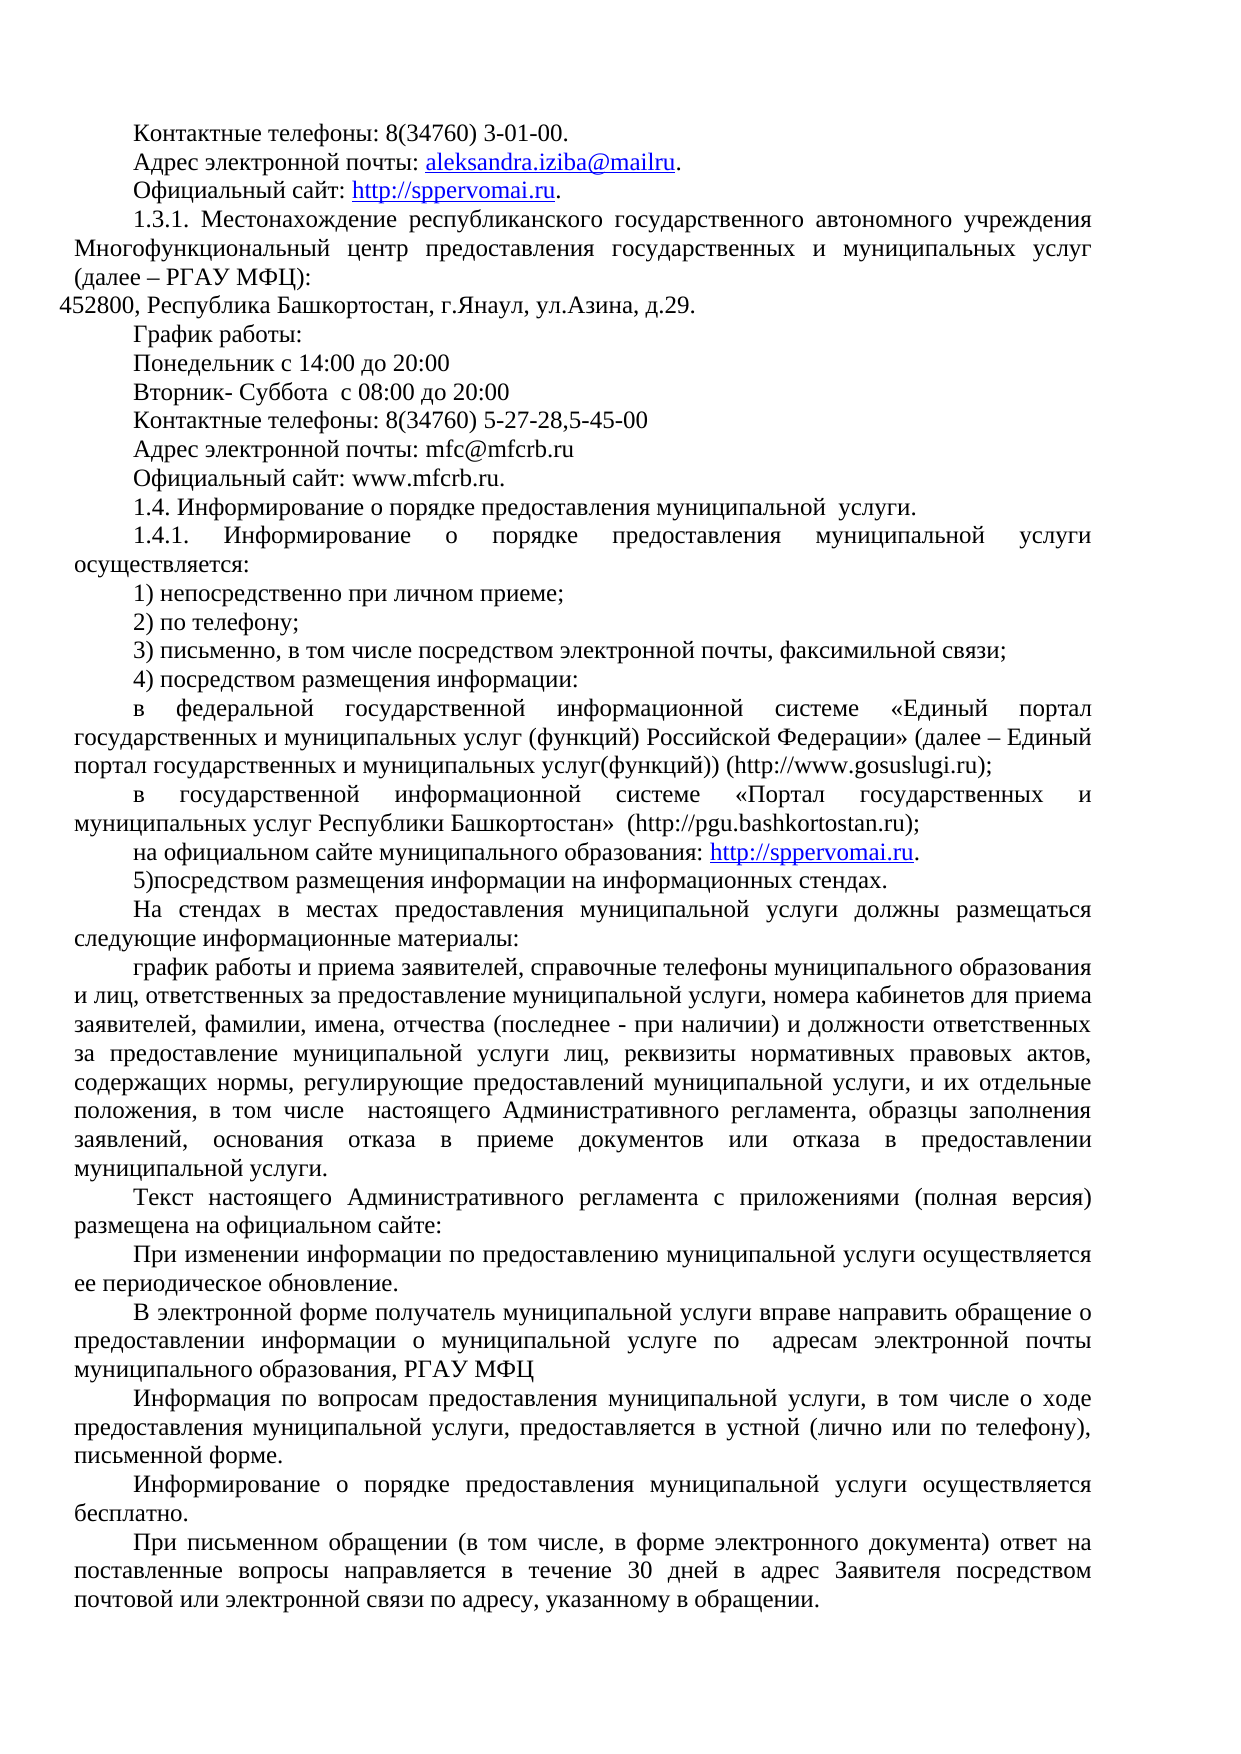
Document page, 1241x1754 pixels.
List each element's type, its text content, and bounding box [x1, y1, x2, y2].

text В электронной форме получатель муниципальной услуги вправе направить обращение о предоставлении информации о муниципальной услуге по адресам электронной почты муниципального образования, РГАУ МФЦ [74, 1297, 1092, 1383]
text 1) непосредственно при личном приеме; [74, 578, 1092, 607]
text 452800, Республика Башкортостан, г.Янаул, ул.Азина, д.29. [59, 291, 1092, 319]
text 4) посредством размещения информации: [74, 664, 1092, 693]
text Адрес электронной почты: mfc@mfcrb.ru [74, 434, 1092, 463]
text Адрес электронной почты: aleksandra.iziba@mailru. [74, 147, 1092, 176]
text Официальный сайт: http://sppervomai.ru. [59, 176, 1092, 204]
text При письменном обращении (в том числе, в форме электронного документа) ответ на поставленные вопросы направляется в течение 30 дней в адрес Заявителя посредством почтовой или электронной связи по адресу, указанному в обращении. [74, 1527, 1092, 1613]
text 1.4.1. Информирование о порядке предоставления муниципальной услуги осуществляется: [74, 521, 1092, 578]
text Информация по вопросам предоставления муниципальной услуги, в том числе о ходе предоставления муниципальной услуги, предоставляется в устной (лично или по телефону), письменной форме. [74, 1383, 1092, 1469]
text Контактные телефоны: 8(34760) 3-01-00. [74, 118, 1092, 147]
text график работы и приема заявителей, справочные телефоны муниципального образования и лиц, ответственных за предоставление муниципальной услуги, номера кабинетов для приема заявителей, фамилии, имена, отчества (последнее - при наличии) и должности ответственных за предоставление муниципальной услуги лиц, реквизиты нормативных правовых актов, содержащих нормы, регулирующие предоставлений муниципальной услуги, и их отдельные положения, в том числе настоящего Административного регламента, образцы заполнения заявлений, основания отказа в приеме документов или отказа в предоставлении муниципальной услуги. [74, 952, 1092, 1182]
text Официальный сайт: www.mfcrb.ru. [74, 463, 1092, 492]
text в федеральной государственной информационной системе «Единый портал государственных и муниципальных услуг (функций) Российской Федерации» (далее – Единый портал государственных и муниципальных услуг(функций)) (http://www.gosuslugi.ru); [74, 693, 1092, 779]
text 1.4. Информирование о порядке предоставления муниципальной услуги. [74, 492, 1092, 521]
text Информирование о порядке предоставления муниципальной услуги осуществляется бесплатно. [74, 1469, 1092, 1527]
text Вторник- Суббота с 08:00 до 20:00 [74, 377, 1092, 406]
text График работы: [74, 319, 1092, 348]
text 3) письменно, в том числе посредством электронной почты, факсимильной связи; [74, 636, 1092, 664]
text Понедельник с 14:00 до 20:00 [74, 348, 1092, 377]
text на официальном сайте муниципального образования: http://sppervomai.ru. [74, 837, 1092, 866]
text 2) по телефону; [74, 607, 1092, 636]
text 5)посредством размещения информации на информационных стендах. [74, 866, 1092, 894]
text в государственной информационной системе «Портал государственных и муниципальных услуг Республики Башкортостан» (http://pgu.bashkortostan.ru); [74, 779, 1092, 837]
text Текст настоящего Административного регламента с приложениями (полная версия) размещена на официальном сайте: [74, 1182, 1092, 1239]
text На стендах в местах предоставления муниципальной услуги должны размещаться следующие информационные материалы: [74, 894, 1092, 952]
text 1.3.1. Местонахождение республиканского государственного автономного учреждения Многофункциональный центр предоставления государственных и муниципальных услуг (далее – РГАУ МФЦ): [74, 204, 1092, 291]
text При изменении информации по предоставлению муниципальной услуги осуществляется ее периодическое обновление. [74, 1239, 1092, 1297]
text Контактные телефоны: 8(34760) 5-27-28,5-45-00 [74, 406, 1092, 434]
